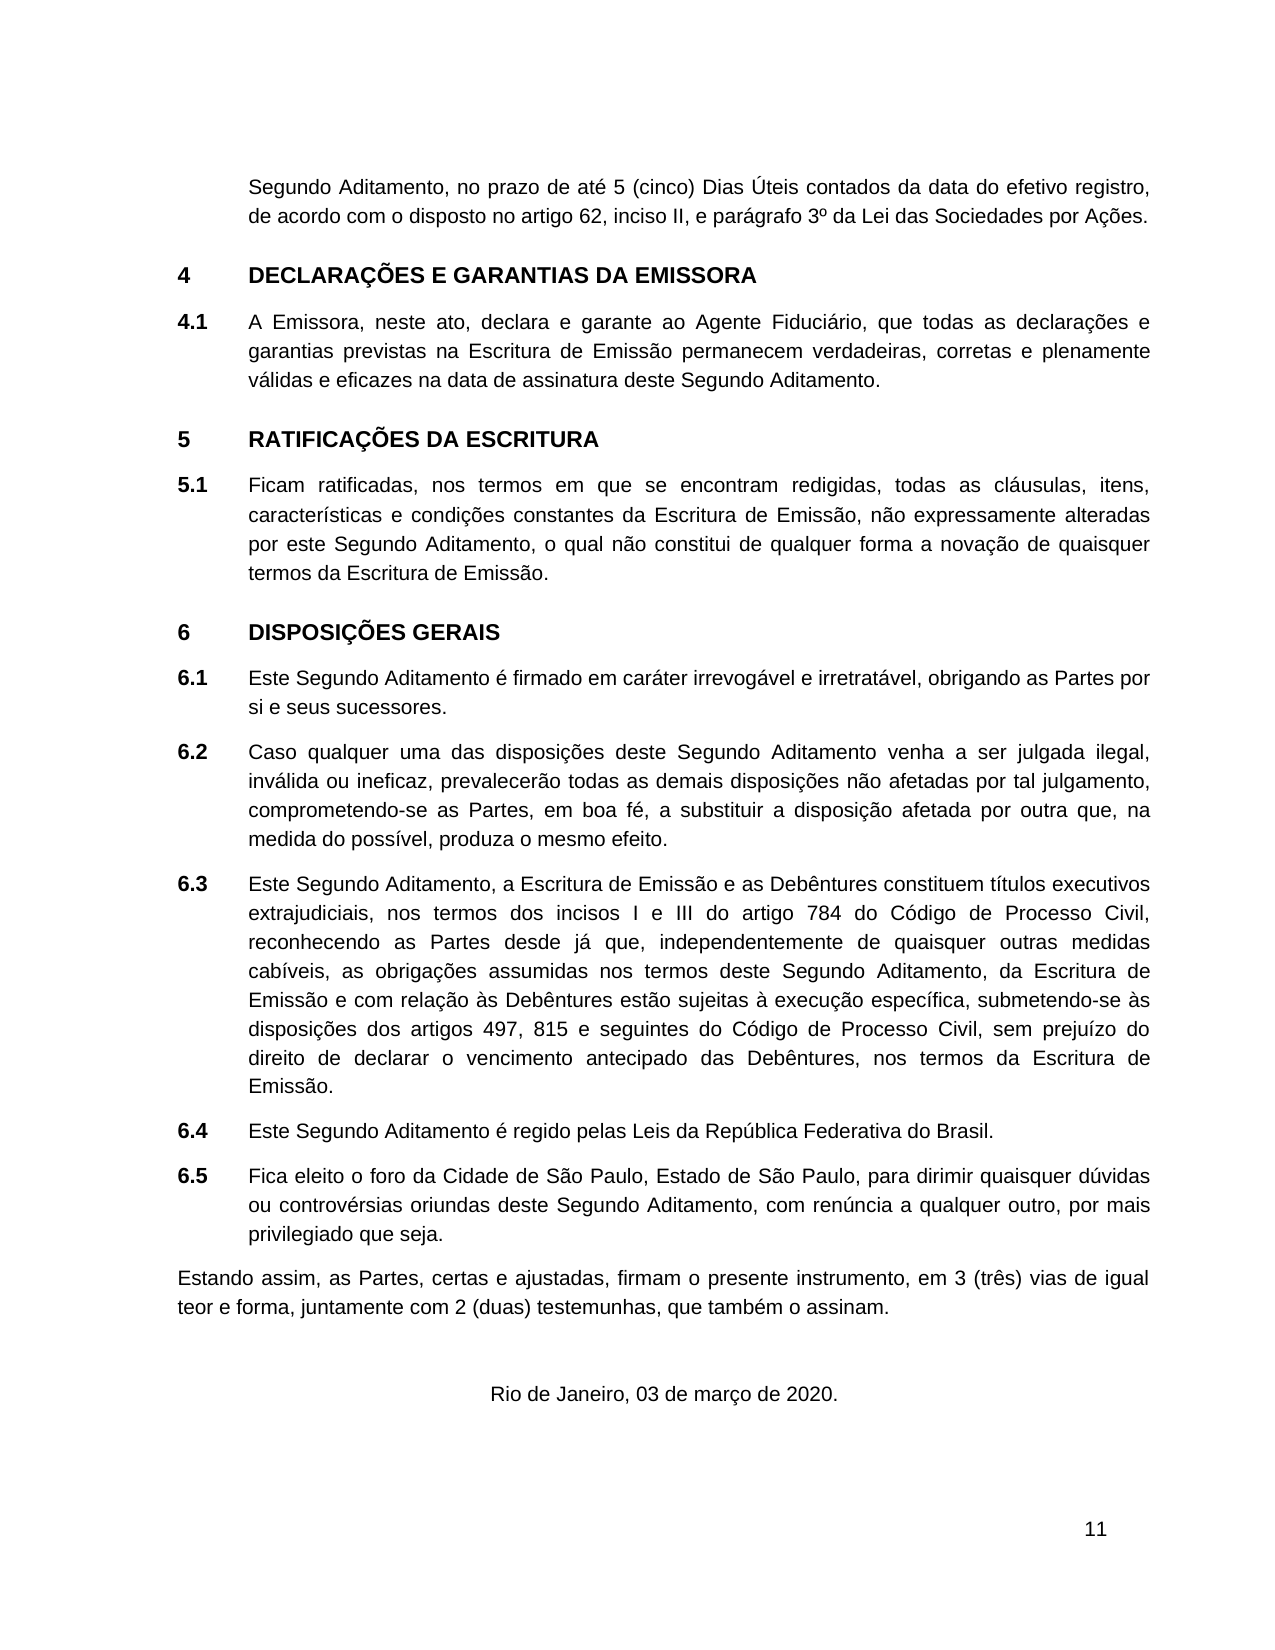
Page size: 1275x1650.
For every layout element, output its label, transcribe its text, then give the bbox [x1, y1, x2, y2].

text DECLARAÇÕES E GARANTIAS DA EMISSORA [177, 262, 1152, 288]
text Ficam ratificadas, nos termos em que se encontram redigidas, todas as cláusulas, itens, características e condições constantes da Escritura de Emissão, não expressamente alteradas por este Segundo Aditamento, o qual não constitui de qualquer forma a novação de quaisquer termos da Escritura de Emissão. [177, 472, 1152, 584]
text Fica eleito o foro da Cidade de São Paulo, Estado de São Paulo, para dirimir quaisquer dúvidas ou controvérsias oriundas deste Segundo Aditamento, com renúncia a qualquer outro, por mais privilegiado que seja. [177, 1163, 1152, 1246]
text RATIFICAÇÕES DA ESCRITURA [177, 426, 1152, 452]
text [177, 175, 1152, 228]
text Estando assim, as Partes, certas e ajustadas, firmam o presente instrumento, em 3 (três) vias de igual teor e forma, juntamente com 2 (duas) testemunhas, que também o assinam. [177, 1266, 1152, 1318]
text Este Segundo Aditamento, a Escritura de Emissão e as Debêntures constituem títulos executivos extrajudiciais, nos termos dos incisos I e III do artigo 784 do Código de Processo Civil, reconhecendo as Partes desde já que, independentemente de quaisquer outras medidas cabíveis, as obrigações assumidas nos termos deste Segundo Aditamento, da Escritura de Emissão e com relação às Debêntures estão sujeitas à execução específica, submetendo-se às disposições dos artigos 497, 815 e seguintes do Código de Processo Civil, sem prejuízo do direito de declarar o vencimento antecipado das Debêntures, nos termos da Escritura de Emissão. [177, 870, 1152, 1098]
text Rio de Janeiro, 03 de março de 2020. [177, 1382, 1152, 1406]
text Caso qualquer uma das disposições deste Segundo Aditamento venha a ser julgada ilegal, inválida ou ineficaz, prevalecerão todas as demais disposições não afetadas por tal julgamento, comprometendo-se as Partes, em boa fé, a substituir a disposição afetada por outra que, na medida do possível, produza o mesmo efeito. [177, 739, 1152, 851]
text A Emissora, neste ato, declara e garante ao Agente Fiduciário, que todas as declarações e garantias previstas na Escritura de Emissão permanecem verdadeiras, corretas e plenamente válidas e eficazes na data de assinatura deste Segundo Aditamento. [177, 308, 1152, 392]
text Este Segundo Aditamento é firmado em caráter irrevogável e irretratável, obrigando as Partes por si e seus sucessores. [177, 665, 1152, 719]
text Este Segundo Aditamento é regido pelas Leis da República Federativa do Brasil. [177, 1118, 1152, 1143]
text DISPOSIÇÕES GERAIS [177, 618, 1152, 645]
